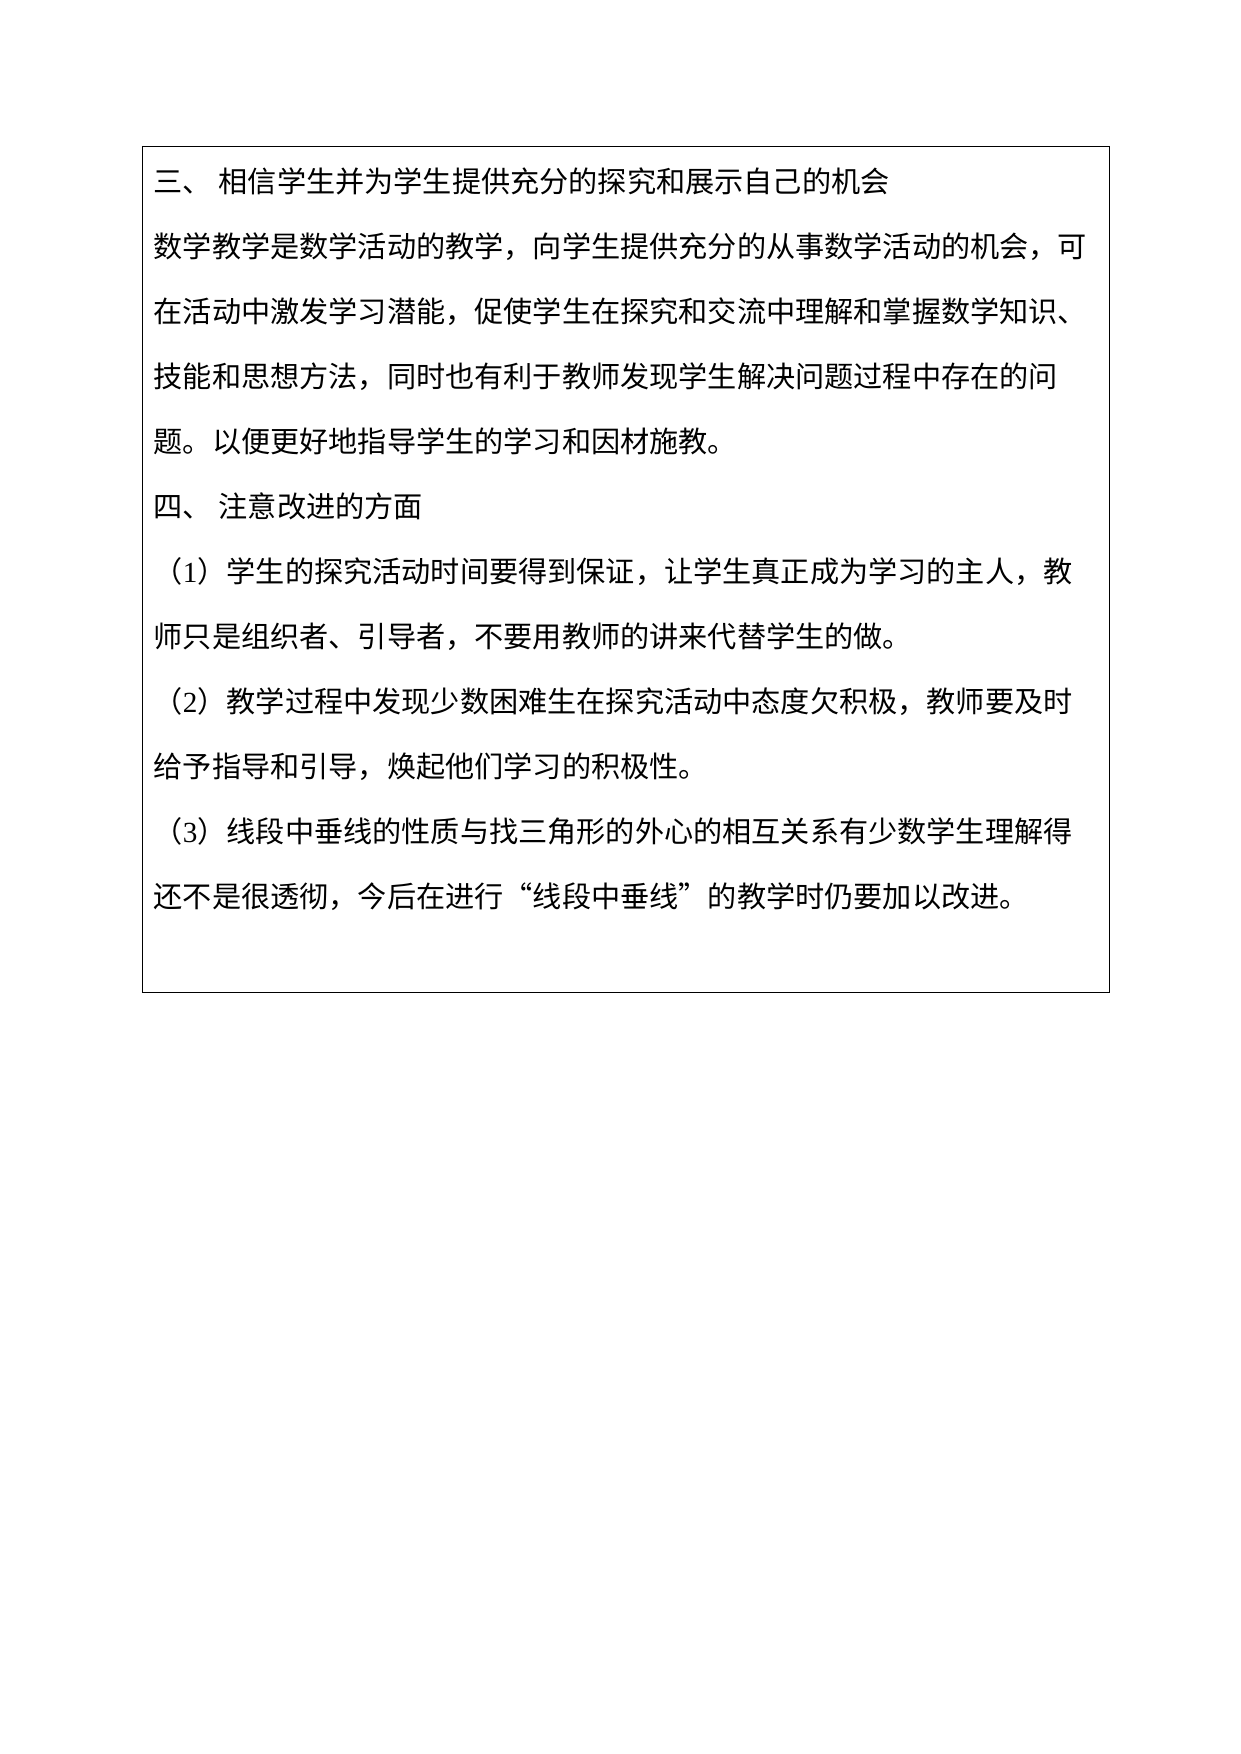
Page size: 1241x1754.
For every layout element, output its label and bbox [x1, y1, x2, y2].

table_cell [143, 147, 1109, 992]
